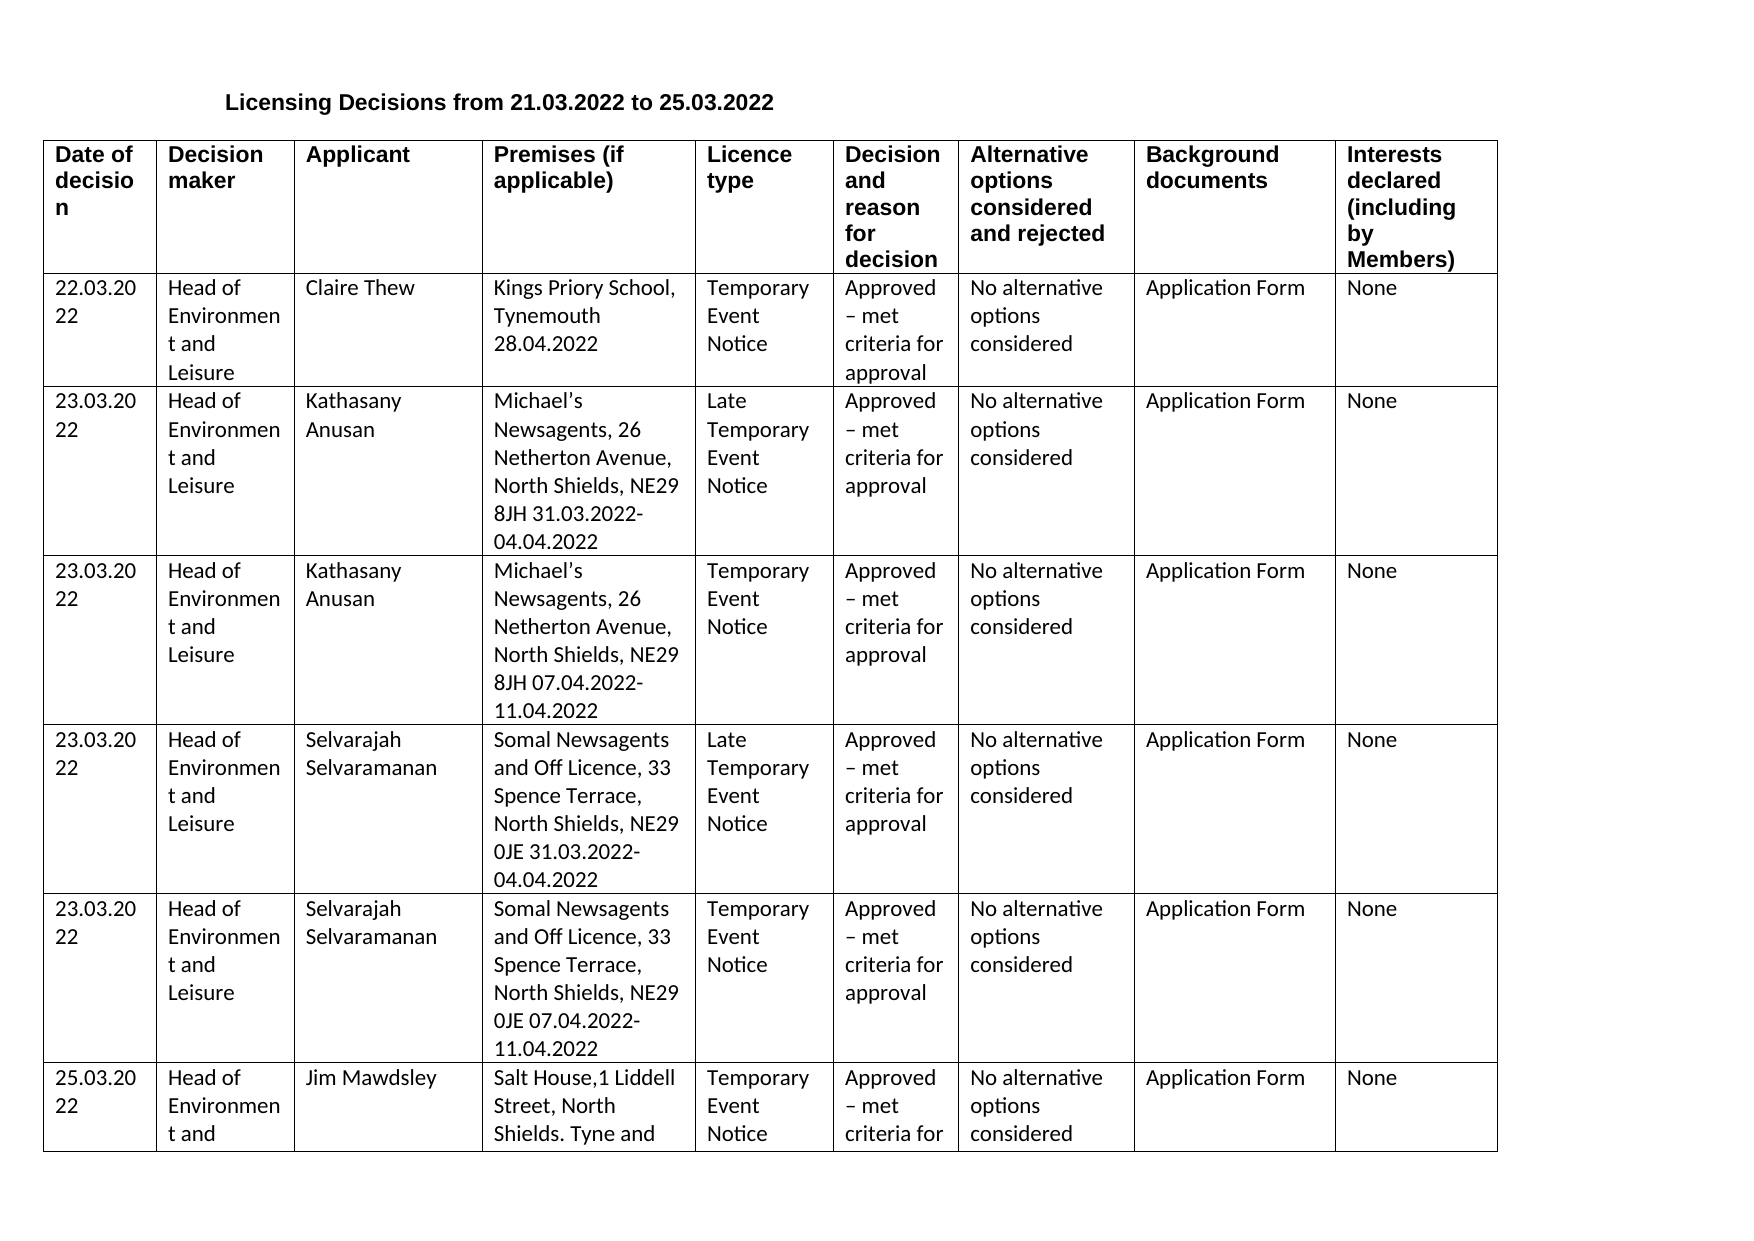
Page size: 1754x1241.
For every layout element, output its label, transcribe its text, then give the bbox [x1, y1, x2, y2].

table_cell Head of Environment and Leisure [157, 387, 294, 555]
table_cell Application Form [1135, 1063, 1335, 1151]
table_header Premises (if applicable) [483, 141, 695, 272]
table_cell 22.03.2022 [44, 274, 156, 386]
table_cell 23.03.2022 [44, 387, 156, 555]
table_header Interests declared (including by Members) [1336, 141, 1497, 272]
table_cell None [1336, 274, 1497, 386]
table_cell Head of Environment and Leisure [157, 556, 294, 724]
table_cell No alternative options considered [959, 725, 1134, 893]
table_cell None [1336, 1063, 1497, 1151]
table_cell Application Form [1135, 387, 1335, 555]
table_header Date of decision [44, 141, 156, 272]
table_cell Jim Mawdsley [295, 1063, 482, 1151]
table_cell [959, 1063, 1134, 1151]
table_cell 23.03.2022 [44, 556, 156, 724]
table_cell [696, 1063, 833, 1151]
table_cell None [1336, 387, 1497, 555]
table_cell No alternative options considered [959, 556, 1134, 724]
table_cell 23.03.2022 [44, 894, 156, 1062]
table_cell Somal Newsagents and Off Licence, 33 Spence Terrace, North Shields, NE29 0JE 07.04.2022-11.04.2022 [483, 894, 695, 1062]
table_header Applicant [295, 141, 482, 272]
table_header Licence type [696, 141, 833, 272]
table_cell Temporary Event Notice [696, 894, 833, 1062]
table_cell Approved – met criteria for approval [834, 894, 958, 1062]
table_cell 25.03.2022 [44, 1063, 156, 1151]
table_header Decision maker [157, 141, 294, 272]
table_header Alternative options considered and rejected [959, 141, 1134, 272]
table_cell Application Form [1135, 556, 1335, 724]
table_cell Application Form [1135, 274, 1335, 386]
table_cell Approved – met criteria for approval [834, 725, 958, 893]
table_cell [483, 1063, 695, 1151]
table_cell No alternative options considered [959, 894, 1134, 1062]
table_cell Approved – met criteria for approval [834, 556, 958, 724]
table_cell Approved – met criteria for approval [834, 274, 958, 386]
table_cell Kathasany Anusan [295, 387, 482, 555]
table_cell Temporary Event Notice [696, 556, 833, 724]
table_cell Michael’s Newsagents, 26 Netherton Avenue, North Shields, NE29 8JH 31.03.2022-04.04.2022 [483, 387, 695, 555]
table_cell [834, 1063, 958, 1151]
table_cell Application Form [1135, 725, 1335, 893]
table_cell Claire Thew [295, 274, 482, 386]
table_cell None [1336, 725, 1497, 893]
table_cell Head of Environment and Leisure [157, 894, 294, 1062]
table_cell Late Temporary Event Notice [696, 725, 833, 893]
table_cell Somal Newsagents and Off Licence, 33 Spence Terrace, North Shields, NE29 0JE 31.03.2022-04.04.2022 [483, 725, 695, 893]
table_cell Michael’s Newsagents, 26 Netherton Avenue, North Shields, NE29 8JH 07.04.2022-11.04.2022 [483, 556, 695, 724]
table_cell Kings Priory School, Tynemouth 28.04.2022 [483, 274, 695, 386]
table_cell No alternative options considered [959, 387, 1134, 555]
table_cell None [1336, 894, 1497, 1062]
table_cell Selvarajah Selvaramanan [295, 725, 482, 893]
table_cell 23.03.2022 [44, 725, 156, 893]
table_cell Head of Environment and Leisure [157, 725, 294, 893]
table_cell Temporary Event Notice [696, 274, 833, 386]
text Licensing Decisions from 21.03.2022 to 25.03.2022 [150, 89, 1604, 115]
table_cell None [1336, 556, 1497, 724]
table_cell Kathasany Anusan [295, 556, 482, 724]
table_header Decision and reason for decision [834, 141, 958, 272]
table_cell Approved – met criteria for approval [834, 387, 958, 555]
table_cell Selvarajah Selvaramanan [295, 894, 482, 1062]
table_cell No alternative options considered [959, 274, 1134, 386]
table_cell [157, 1063, 294, 1151]
table_cell Application Form [1135, 894, 1335, 1062]
table_header Background documents [1135, 141, 1335, 272]
table_cell Late Temporary Event Notice [696, 387, 833, 555]
table_cell Head of Environment and Leisure [157, 274, 294, 386]
